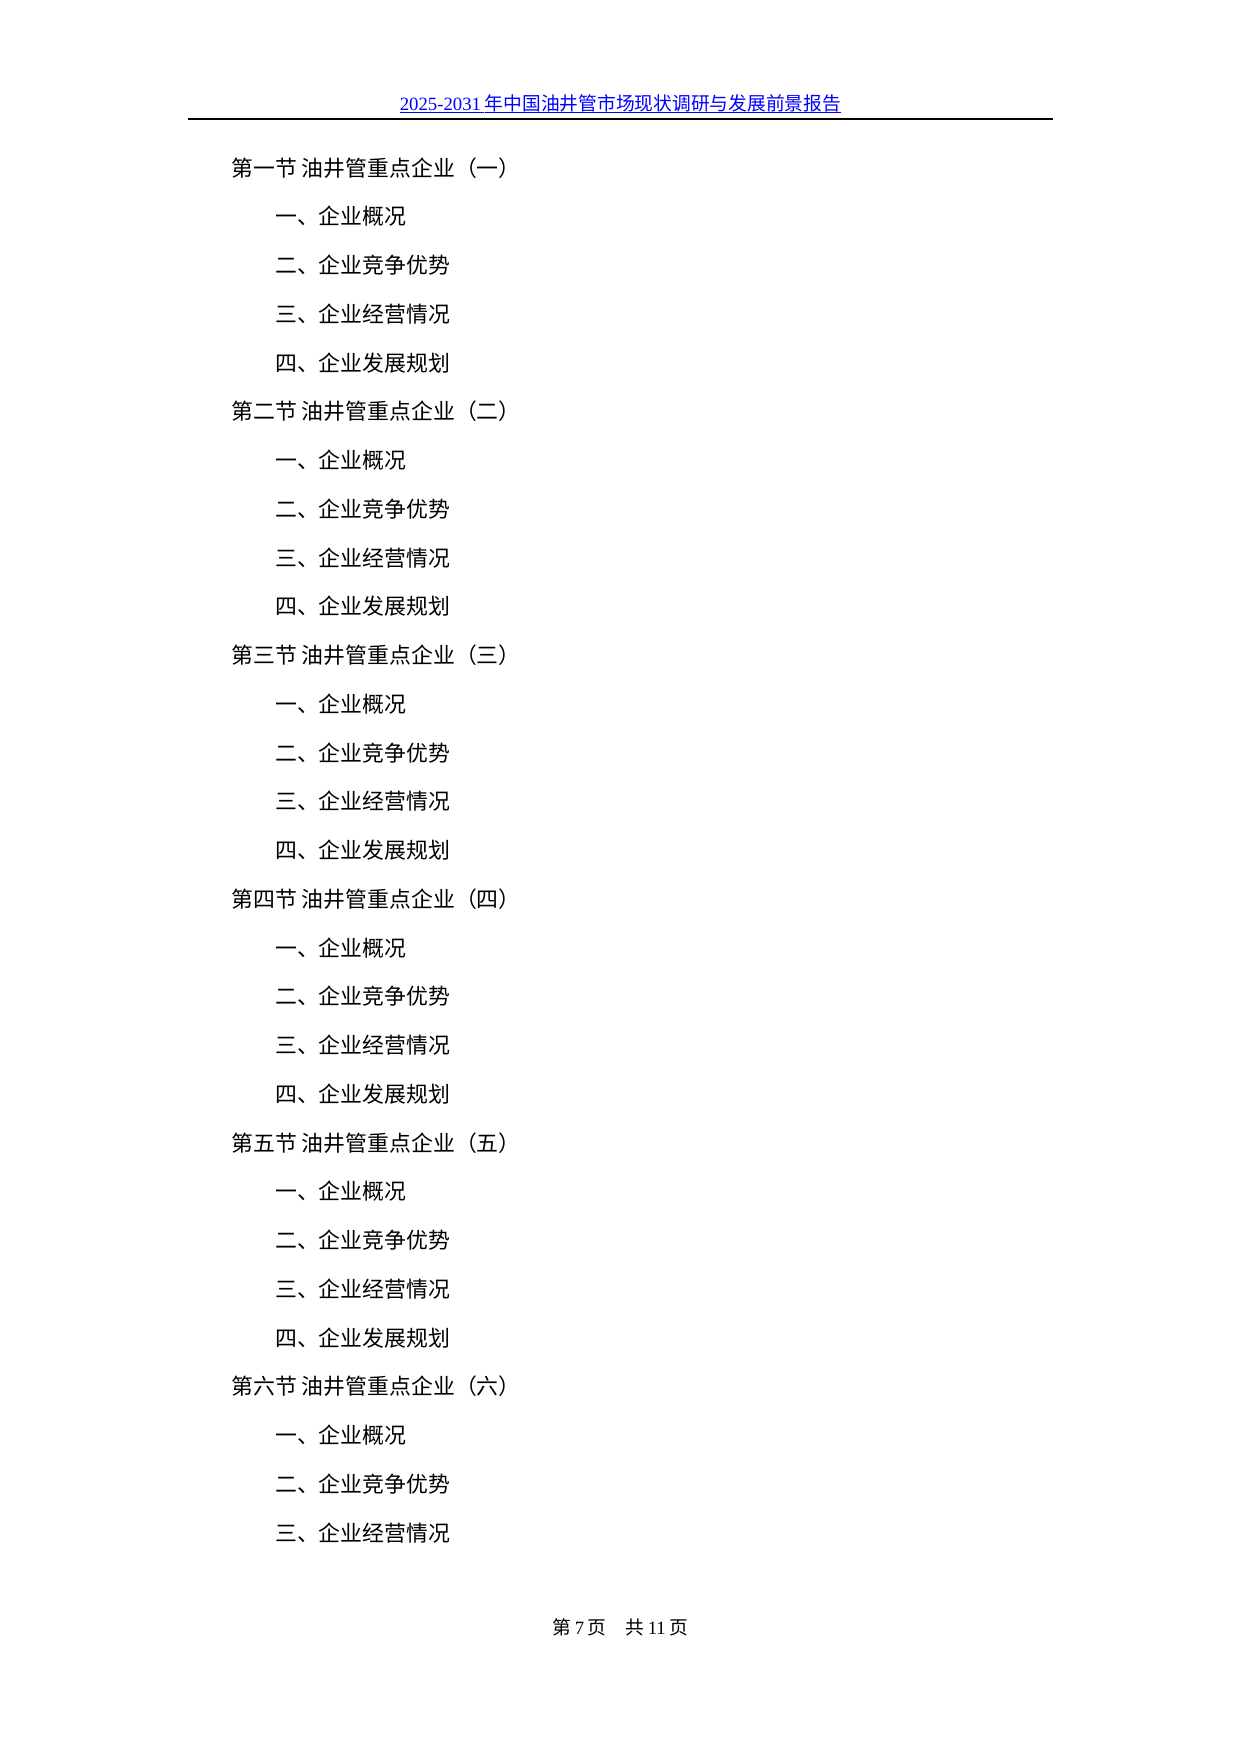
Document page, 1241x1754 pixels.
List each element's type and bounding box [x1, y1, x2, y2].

text [187, 150, 1053, 1548]
